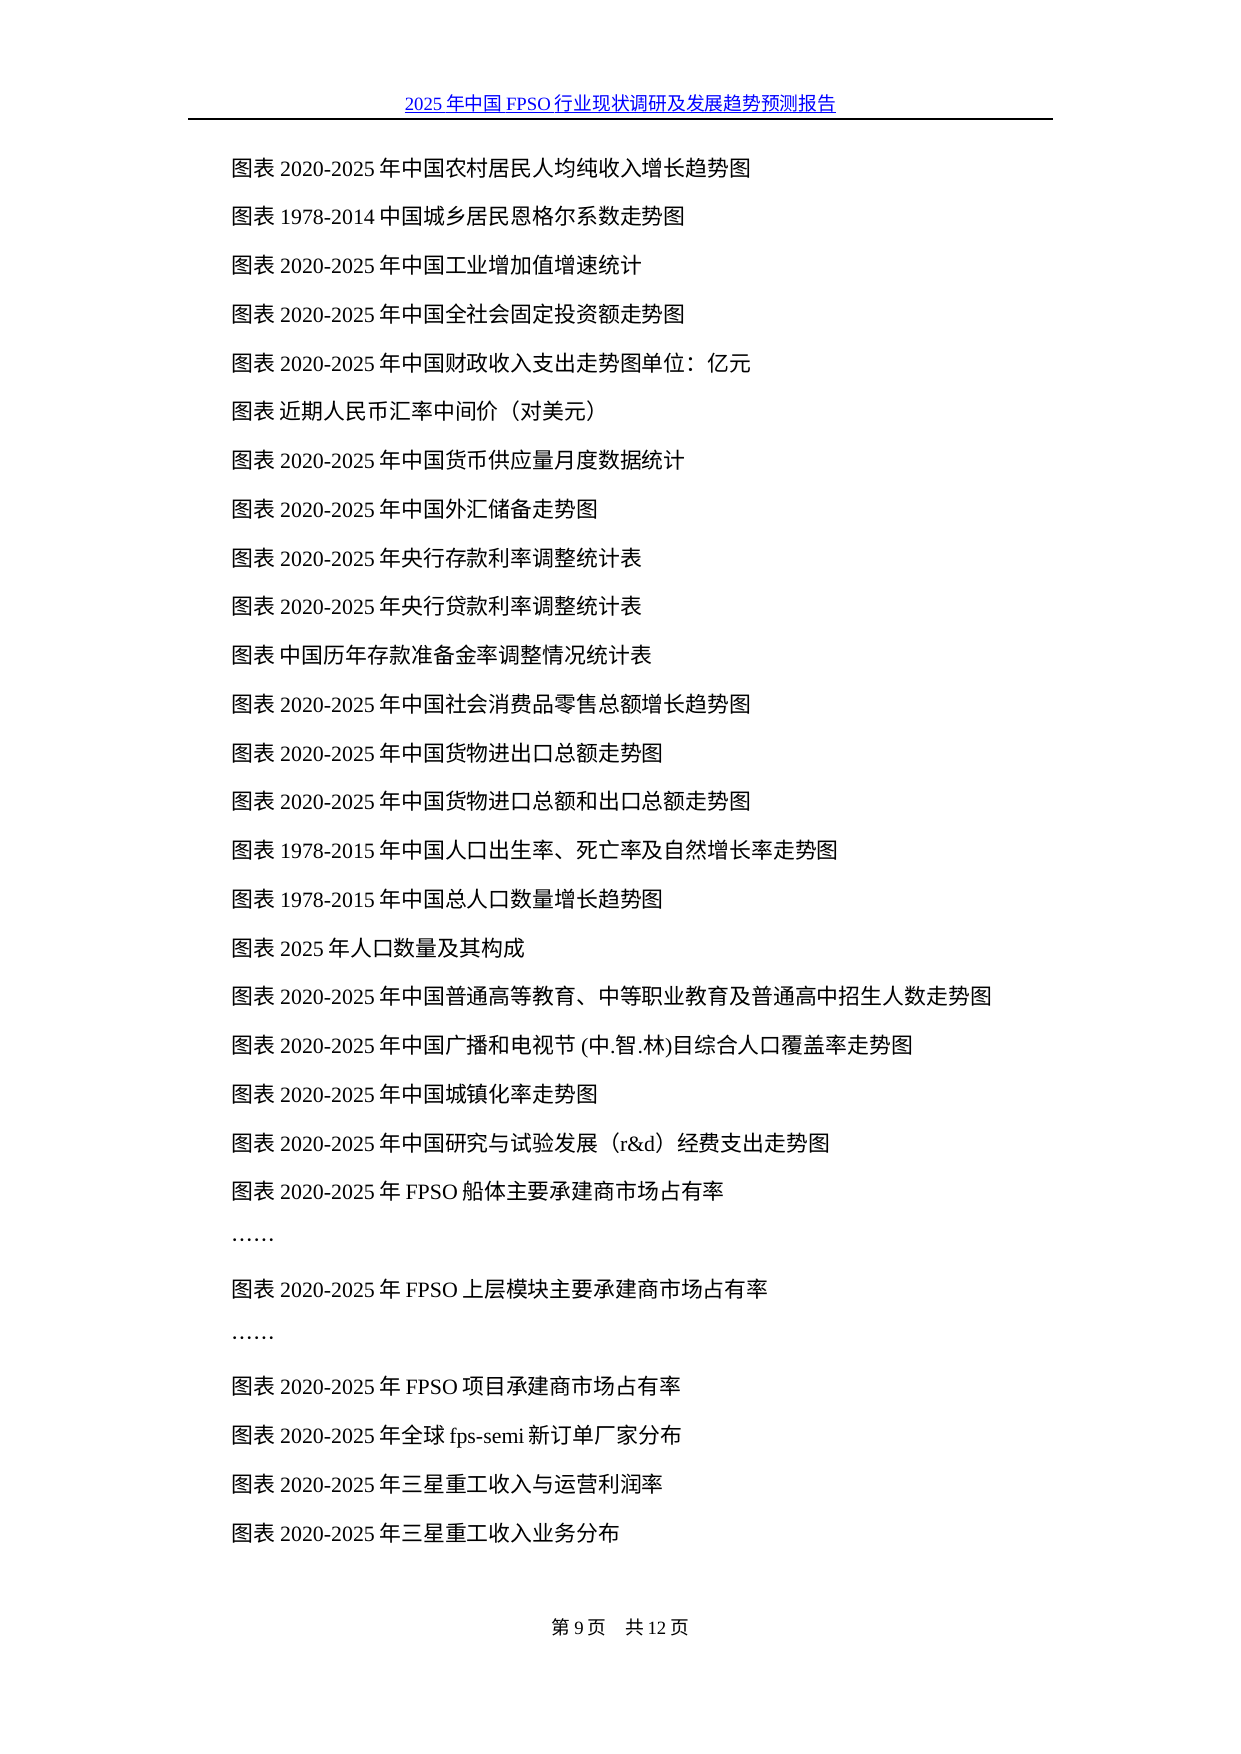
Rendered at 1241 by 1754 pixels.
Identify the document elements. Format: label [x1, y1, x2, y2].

text [187, 150, 1053, 1548]
